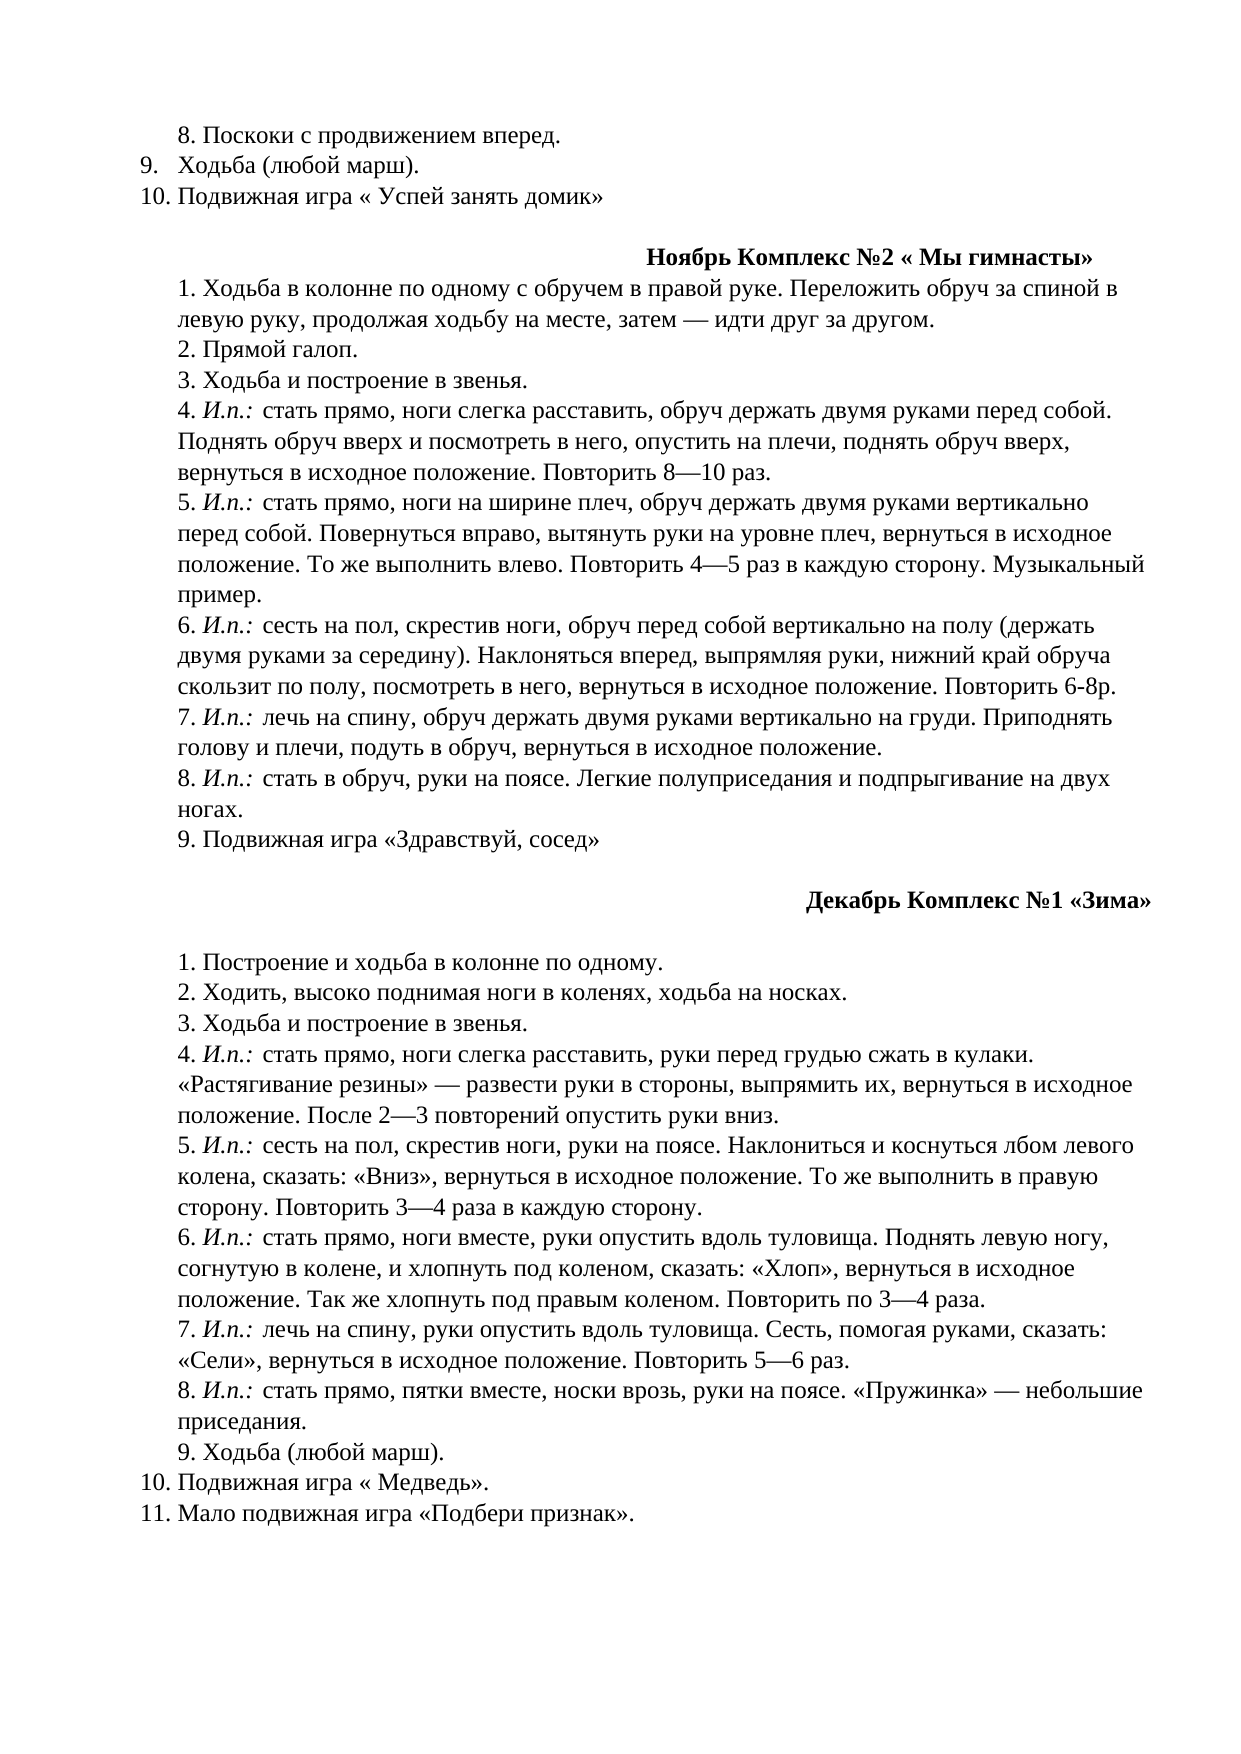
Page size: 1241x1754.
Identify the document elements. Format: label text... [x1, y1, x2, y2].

text 9. Подвижная игра «Здравствуй, сосед» [177, 822, 1152, 853]
text 1. Ходьба в колонне по одному с обручем в правой руке. Переложить обруч за спиной в левую руку, продолжая ходьбу на месте, затем — идти друг за другом. [177, 271, 1152, 332]
text 5. И.п.: стать прямо, ноги на ширине плеч, обруч держать двумя руками вертикально перед собой. Повернуться вправо, вытянуть руки на уровне плеч, вернуться в исходное положение. То же выполнить влево. Повторить 4—5 раз в каждую сторону. Музыкальный пример. [177, 486, 1152, 608]
list Подвижная игра « Успей занять домик» [140, 179, 1152, 210]
text 8. И.п.: стать в обруч, руки на поясе. Легкие полуприседания и подпрыгивание на двух ногах. [177, 761, 1152, 822]
text 7. И.п.: лечь на спину, руки опустить вдоль туловища. Сесть, помогая руками, сказать: «Сели», вернуться в исходное положение. Повторить 5—6 раз. [177, 1312, 1152, 1374]
list Ходьба (любой марш). [140, 149, 1152, 179]
text 1. Построение и ходьба в колонне по одному. [177, 945, 1152, 976]
list Подвижная игра « Медведь». [140, 1466, 1152, 1496]
text 6. И.п.: сесть на пол, скрестив ноги, обруч перед собой вертикально на полу (держать двумя руками за середину). Наклоняться вперед, выпрямляя руки, нижний край обруча скользит по полу, посмотреть в него, вернуться в исходное положение. Повторить 6-8р. [177, 608, 1152, 700]
text 3. Ходьба и построение в звенья. [177, 363, 1152, 394]
text 3. Ходьба и построение в звенья. [177, 1006, 1152, 1037]
text Декабрь Комплекс №1 «Зима» [177, 884, 1152, 914]
text 8. Поскоки с продвижением вперед. [177, 118, 1152, 149]
text 4. И.п.: стать прямо, ноги слегка расставить, обруч держать двумя руками перед собой. Поднять обруч вверх и посмотреть в него, опустить на плечи, поднять обруч вверх, вернуться в исходное положение. Повторить 8—10 раз. [177, 394, 1152, 486]
text 9. Ходьба (любой марш). [177, 1435, 1152, 1466]
text 2. Ходить, высоко поднимая ноги в коленях, ходьба на носках. [177, 976, 1152, 1006]
list Мало подвижная игра «Подбери признак». [140, 1496, 1152, 1527]
text 4. И.п.: стать прямо, ноги слегка расставить, руки перед грудью сжать в кулаки. «Растягивание резины» — развести руки в стороны, выпрямить их, вернуться в исходное положение. После 2—3 повторений опустить руки вниз. [177, 1037, 1152, 1129]
text 5. И.п.: сесть на пол, скрестив ноги, руки на поясе. Наклониться и коснуться лбом левого колена, сказать: «Вниз», вернуться в исходное положение. То же выполнить в правую сторону. Повторить 3—4 раза в каждую сторону. [177, 1129, 1152, 1221]
text 7. И.п.: лечь на спину, обруч держать двумя руками вертикально на груди. Приподнять голову и плечи, подуть в обруч, вернуться в исходное положение. [177, 700, 1152, 761]
text Ноябрь Комплекс №2 « Мы гимнасты» [177, 241, 1152, 271]
text 2. Прямой галоп. [177, 332, 1152, 363]
text 6. И.п.: стать прямо, ноги вместе, руки опустить вдоль туловища. Поднять левую ногу, согнутую в колене, и хлопнуть под коленом, сказать: «Хлоп», вернуться в исходное положение. Так же хлопнуть под правым коленом. Повторить по 3—4 раза. [177, 1221, 1152, 1312]
text 8. И.п.: стать прямо, пятки вместе, носки врозь, руки на поясе. «Пружинка» — небольшие приседания. [177, 1374, 1152, 1435]
